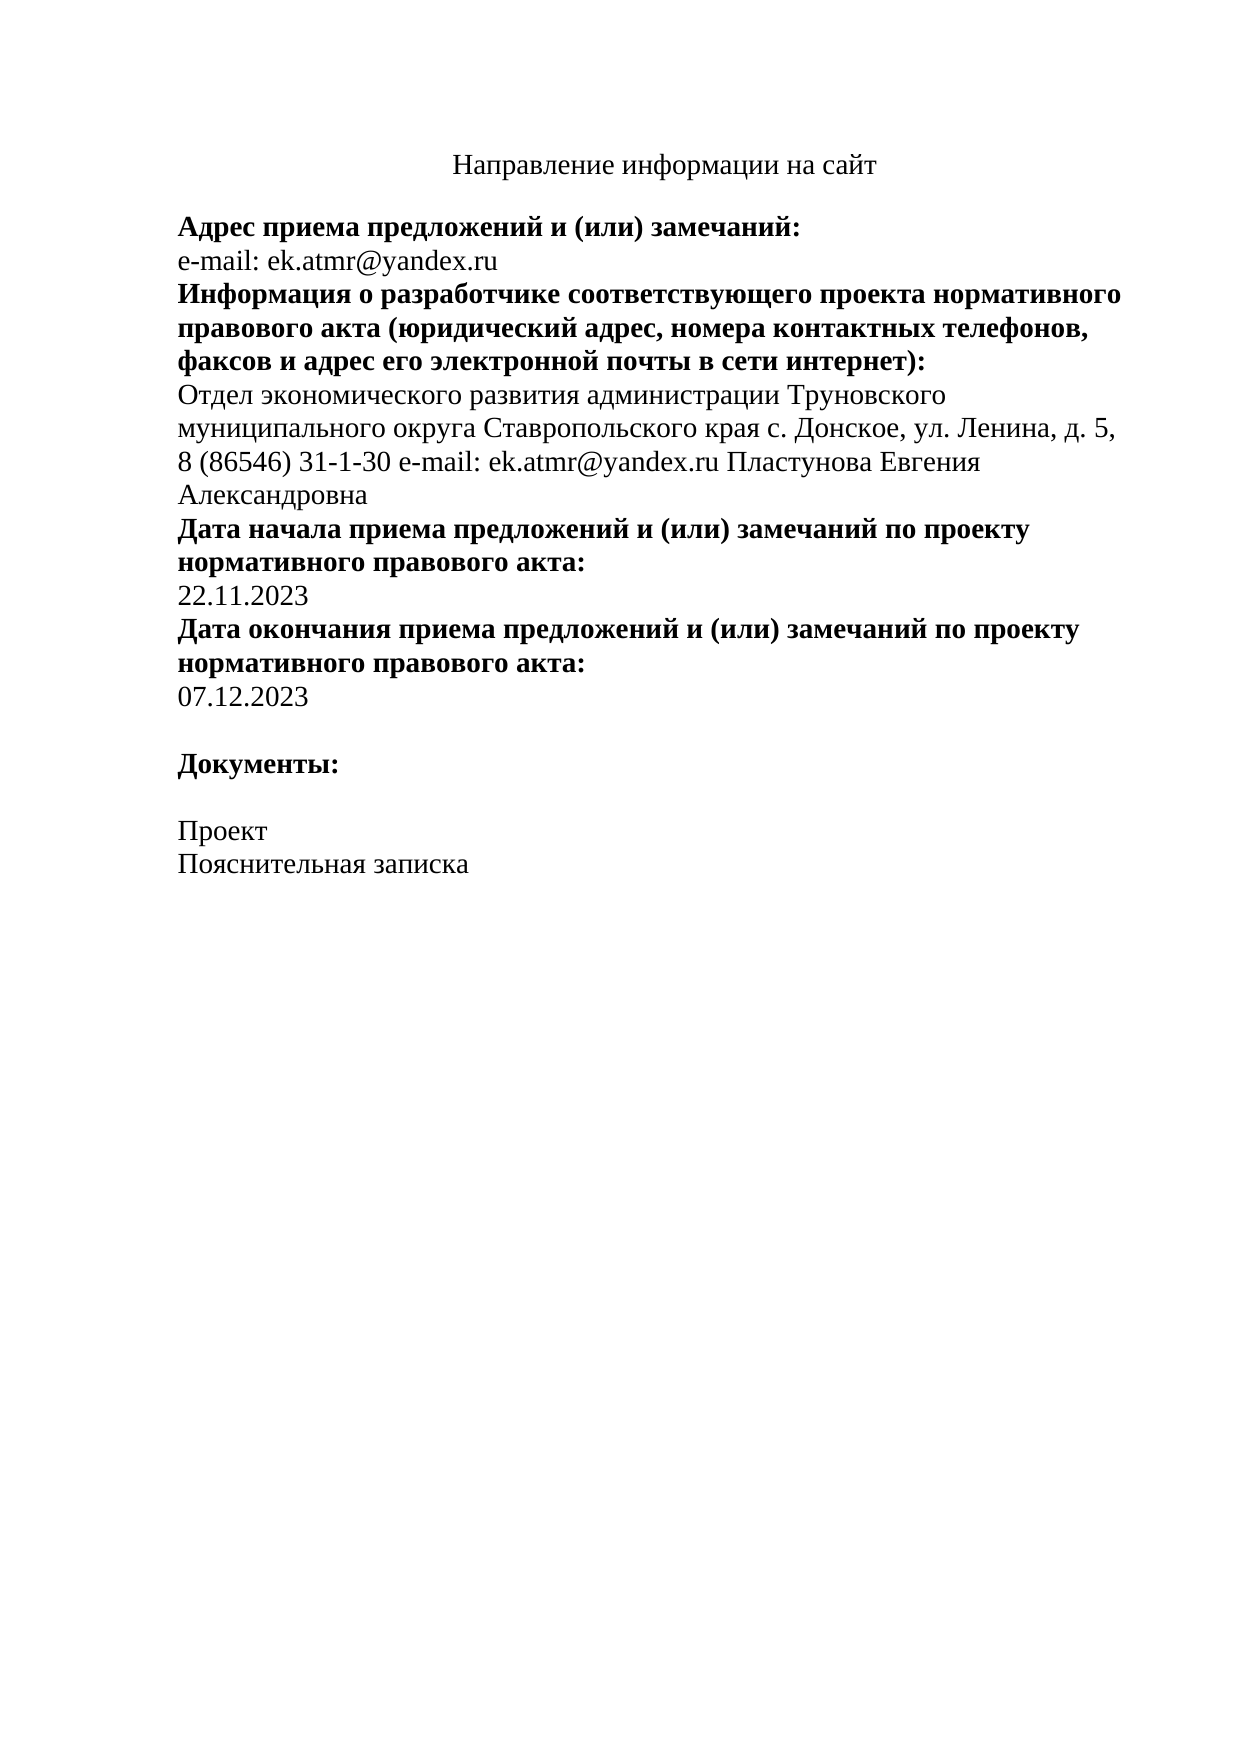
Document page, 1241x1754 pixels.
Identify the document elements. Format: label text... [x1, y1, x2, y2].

text Пояснительная записка [177, 846, 1152, 880]
text Дата начала приема предложений и (или) замечаний по проекту нормативного правового акта: 22.11.2023 [177, 511, 1152, 612]
text Информация о разработчике соответствующего проекта нормативного правового акта (юридический адрес, номера контактных телефонов, факсов и адрес его электронной почты в сети интернет): Отдел экономического развития администрации Труновского муниципального округа Ставропольского края с. Донское, ул. Ленина, д. 5, [177, 276, 1152, 444]
text Проект [177, 813, 1152, 846]
text Адрес приема предложений и (или) замечаний: e-mail: ek.atmr@yandex.ru [177, 209, 1152, 276]
text Дата окончания приема предложений и (или) замечаний по проекту нормативного правового акта: 07.12.2023 Документы: [177, 612, 1152, 779]
text Направление информации на сайт [177, 147, 1152, 180]
text 8 (86546) 31-1-30 e-mail: ek.atmr@yandex.ru Пластунова Евгения Александровна [177, 444, 1152, 511]
